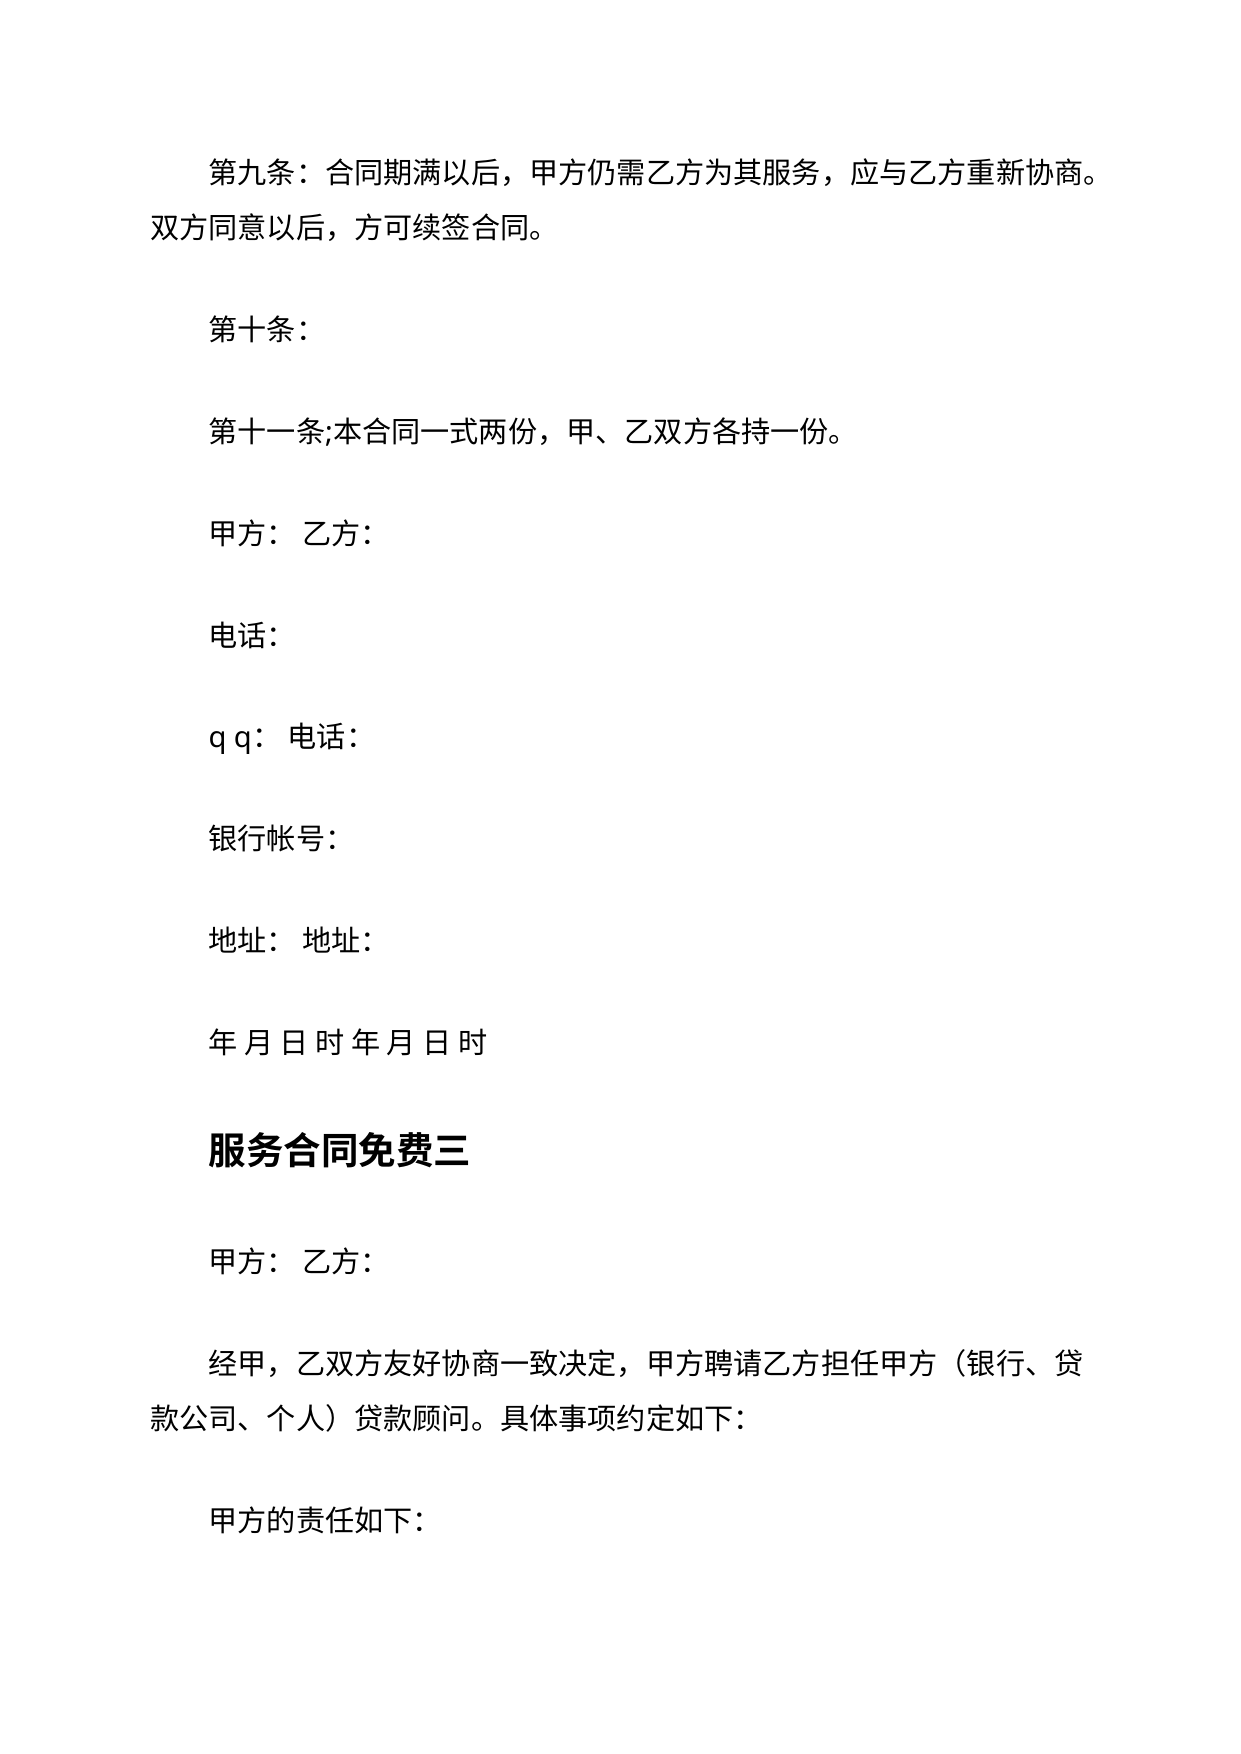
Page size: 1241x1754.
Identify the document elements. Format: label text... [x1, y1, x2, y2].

text 甲方： 乙方： [150, 1239, 1090, 1281]
text 银行帐号： [150, 816, 1090, 858]
text 甲方的责任如下： [150, 1497, 1090, 1539]
text 第十一条;本合同一式两份，甲、乙双方各持一份。 [150, 408, 1090, 451]
text 服务合同免费三 [150, 1121, 1090, 1176]
text 电话： [150, 612, 1090, 654]
text 第九条：合同期满以后，甲方仍需乙方为其服务，应与乙方重新协商。双方同意以后，方可续签合同。 [150, 150, 1090, 247]
text q q： 电话： [150, 714, 1090, 756]
text 地址： 地址： [150, 918, 1090, 960]
text 第十条： [150, 307, 1090, 349]
text 经甲，乙双方友好协商一致决定，甲方聘请乙方担任甲方（银行、贷款公司、个人）贷款顾问。具体事项约定如下： [150, 1340, 1090, 1438]
text 年 月 日 时 年 月 日 时 [150, 1019, 1090, 1062]
text 甲方： 乙方： [150, 510, 1090, 553]
